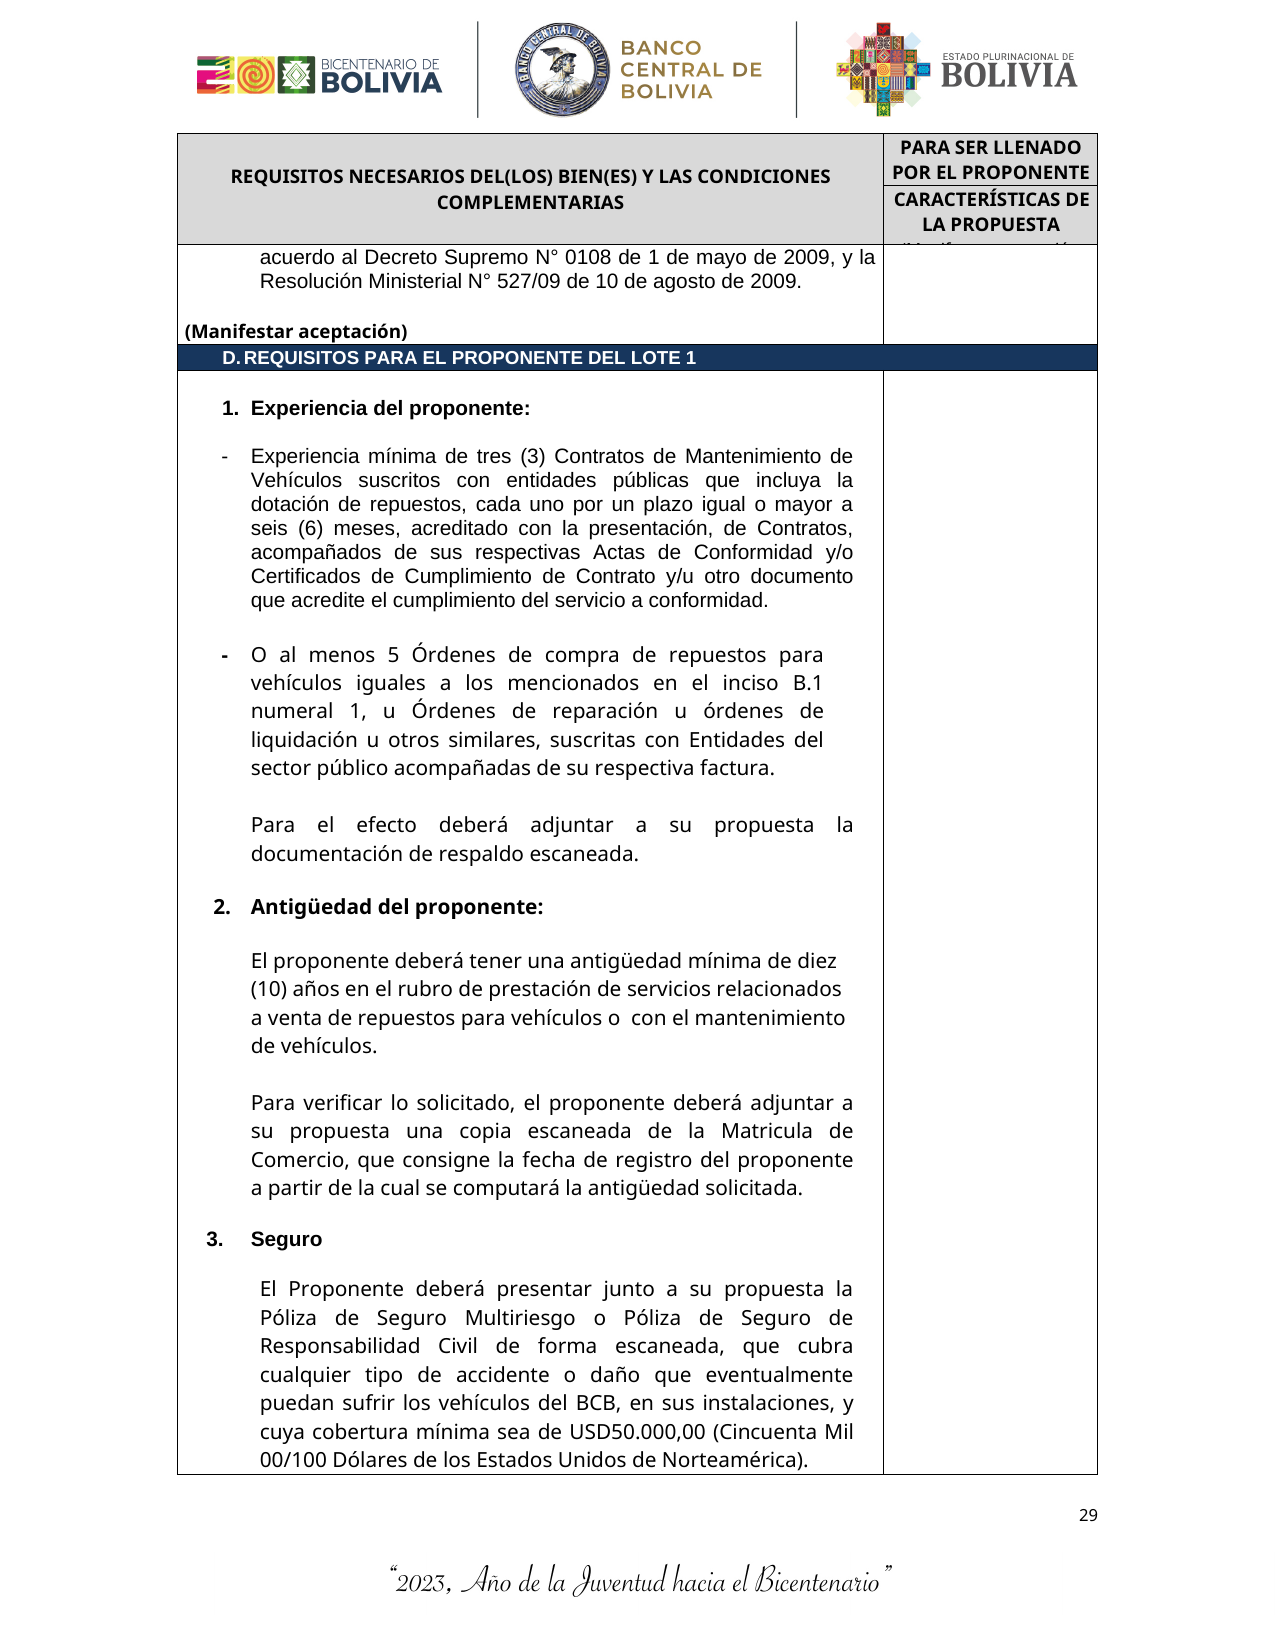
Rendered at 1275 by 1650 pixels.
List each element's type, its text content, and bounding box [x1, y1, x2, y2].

table_header PARA SER LLENADO POR EL PROPONENTE [884, 134, 1097, 185]
table_cell [884, 371, 1097, 1474]
picture [3, 1552, 1275, 1615]
table_cell REQUISITOS PARA EL PROPONENTE DEL LOTE 1 [178, 345, 1097, 370]
table_header REQUISITOS NECESARIOS DEL(LOS) BIEN(ES) Y LAS CONDICIONES COMPLEMENTARIAS [178, 134, 883, 244]
table_cell CARACTERÍSTICAS DE LA PROPUESTA (Manifestar aceptación y/o especificar y/o adjuntar, lo requerido según el instructivo especifico de cada requisito) [884, 186, 1097, 244]
table_cell [884, 245, 1097, 344]
picture [0, 5, 1275, 121]
